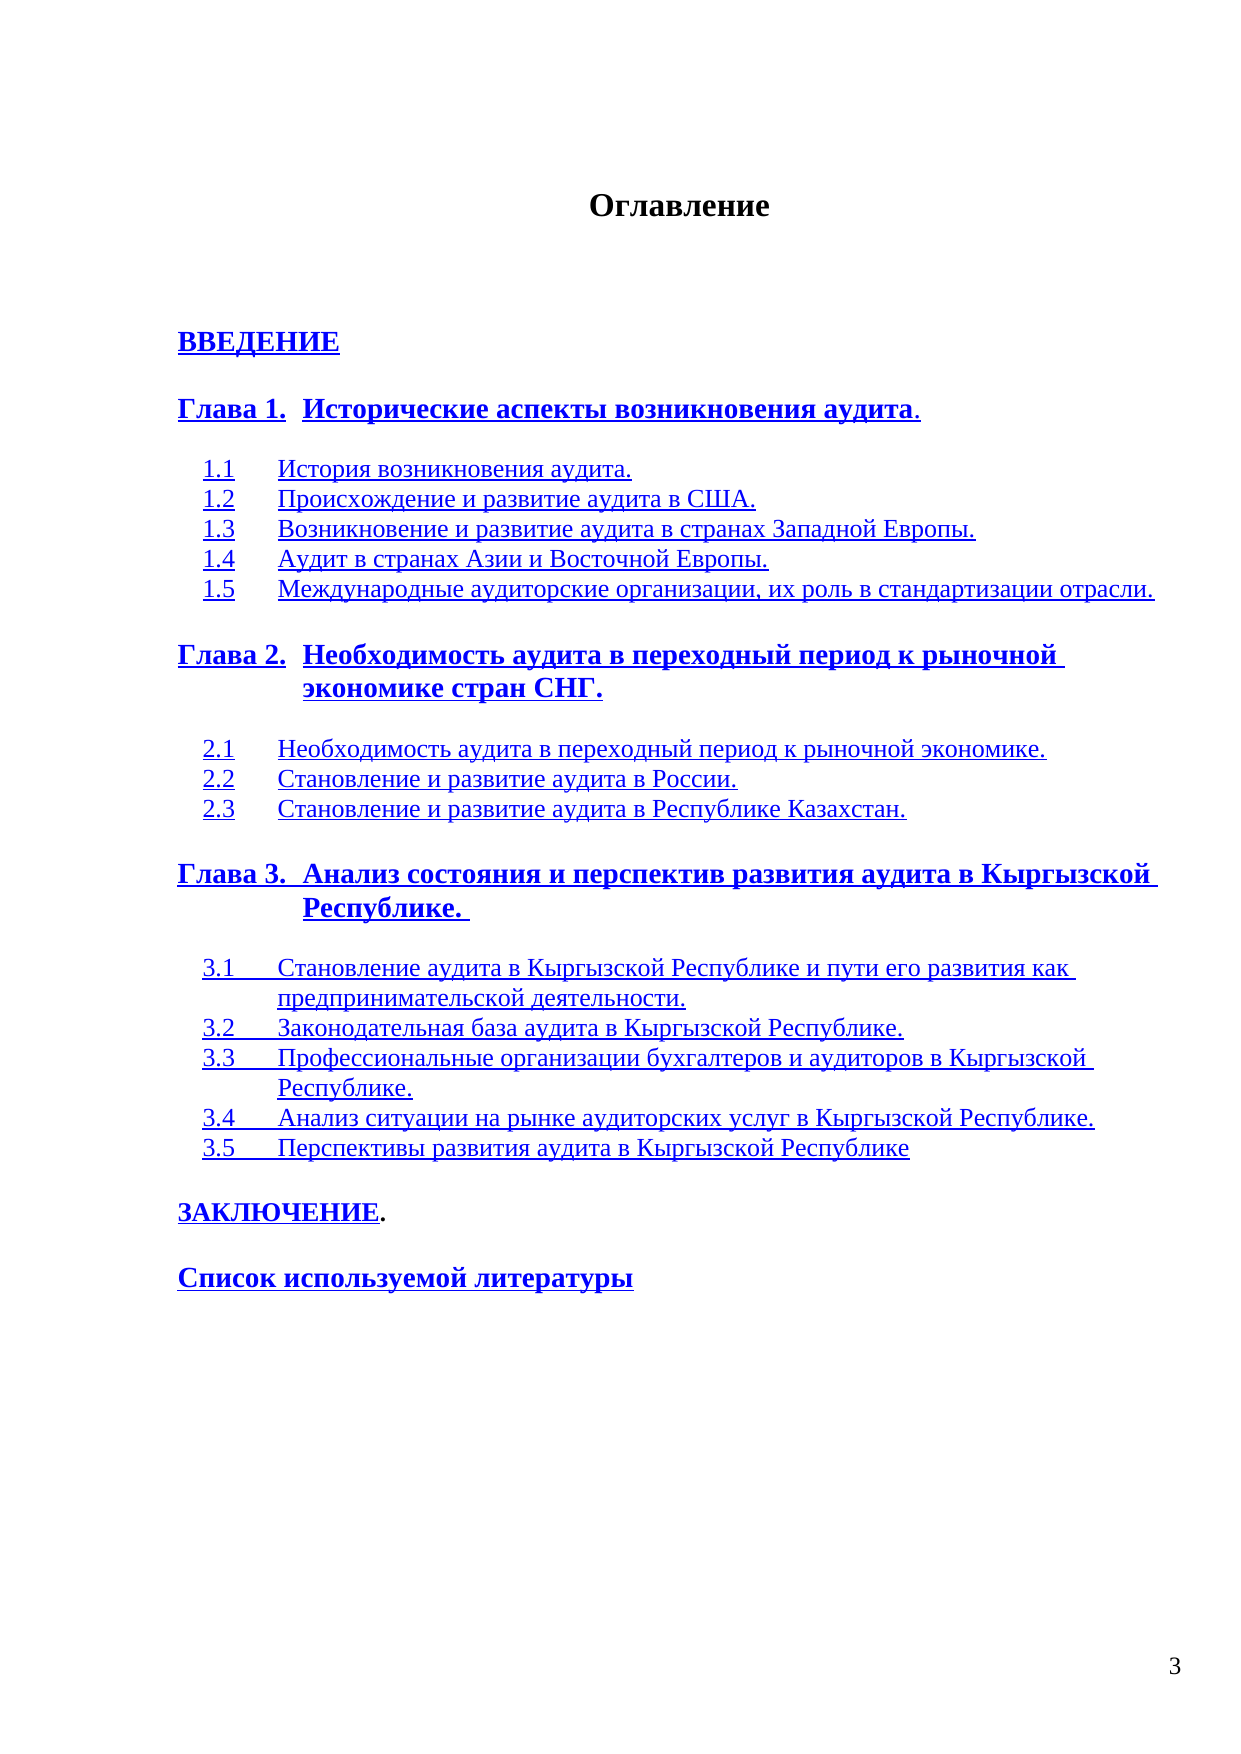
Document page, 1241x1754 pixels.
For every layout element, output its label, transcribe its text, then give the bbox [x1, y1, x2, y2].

text 1.2 Происхождение и развитие аудита в США. 16 [202, 483, 1181, 513]
text ЗАКЛЮЧЕНИЕ. 152 [177, 1196, 1181, 1227]
text 3.1 Становление аудита в Кыргызской Республике и пути его развития как предпринимательской деятельности. 94 [202, 952, 1181, 1012]
text Глава 3. Анализ состояния и перспектив развития аудита в Кыргызской Республике. [177, 856, 1181, 923]
text 3.4 Анализ ситуации на рынке аудиторских услуг в Кыргызской Республике. 130 [202, 1102, 1181, 1132]
text Глава 2. Необходимость аудита в переходный период к рыночной экономике стран СНГ. [177, 637, 1181, 704]
text 3.5 Перспективы развития аудита в Кыргызской Республике 142 [202, 1132, 1181, 1162]
text 3.3 Профессиональные организации бухгалтеров и аудиторов в Кыргызской Республике. 122 [202, 1042, 1181, 1102]
text Глава 1. Исторические аспекты возникновения аудита. [177, 391, 1181, 425]
text 2.3 Становление и развитие аудита в Республике Казахстан. 83 [202, 793, 1181, 823]
text 1.4 Аудит в странах Азии и Восточной Европы. 30 [202, 543, 1181, 573]
text 1.5 Международные аудиторские организации, их роль в стандартизации отрасли. 49 [202, 573, 1181, 603]
text 2.2 Становление и развитие аудита в России. 70 [202, 763, 1181, 793]
text 3.2 Законодательная база аудита в Кыргызской Республике. 101 [202, 1012, 1181, 1042]
text Список используемой литературы 159 [177, 1261, 1181, 1294]
text 1.3 Возникновение и развитие аудита в странах Западной Европы. 19 [202, 513, 1181, 543]
text ВВЕДЕНИЕ [177, 324, 1181, 358]
text Оглавление [177, 185, 1181, 223]
text 2.1 Необходимость аудита в переходный период к рыночной экономике. 61 [202, 733, 1181, 763]
text 1.1 История возникновения аудита. 9 [202, 453, 1181, 483]
